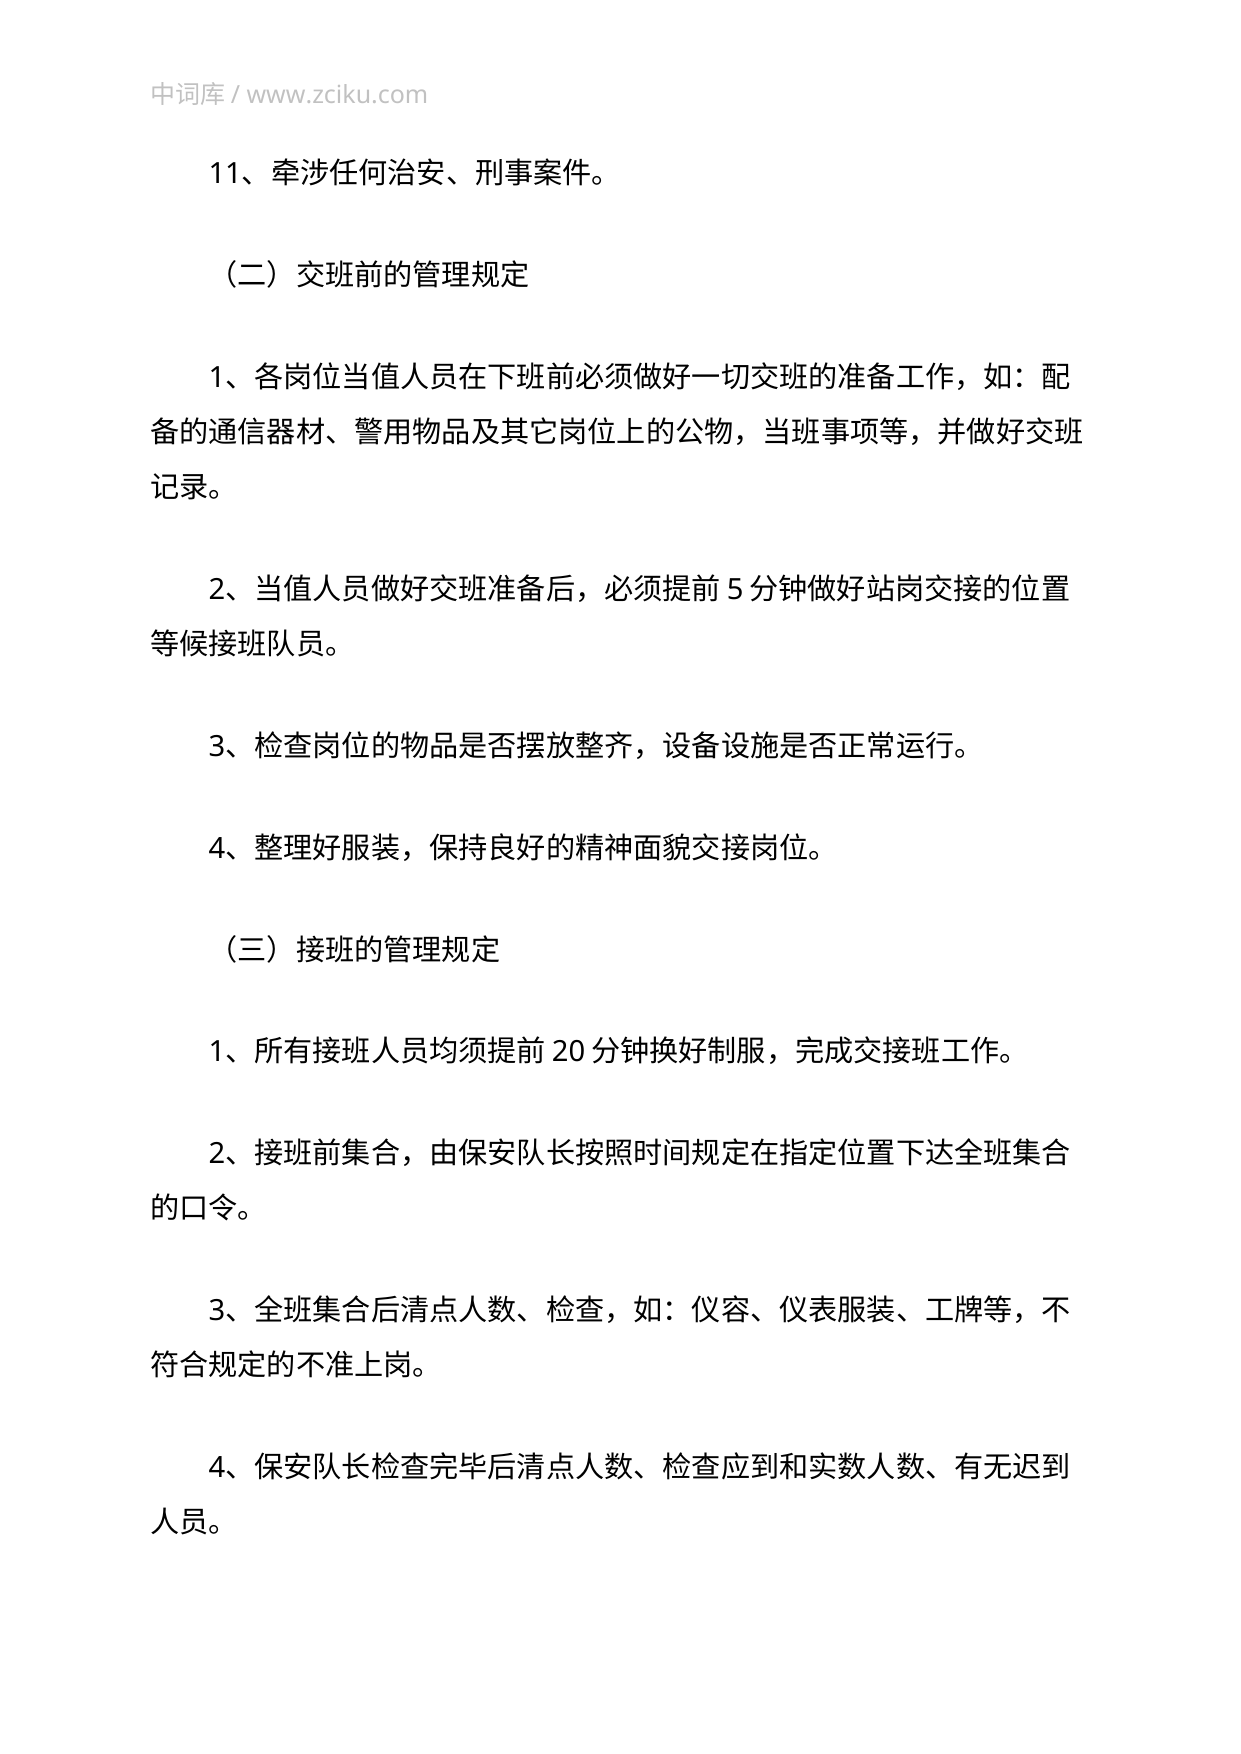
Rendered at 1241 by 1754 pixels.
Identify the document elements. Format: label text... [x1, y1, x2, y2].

text 3、全班集合后清点人数、检查，如：仪容、仪表服装、工牌等，不符合规定的不准上岗。 [150, 1287, 1090, 1384]
text 1、所有接班人员均须提前20分钟换好制服，完成交接班工作。 [150, 1028, 1090, 1070]
text 3、检查岗位的物品是否摆放整齐，设备设施是否正常运行。 [150, 722, 1090, 764]
text 2、接班前集合，由保安队长按照时间规定在指定位置下达全班集合的口令。 [150, 1130, 1090, 1227]
text （三）接班的管理规定 [150, 926, 1090, 968]
text 4、保安队长检查完毕后清点人数、检查应到和实数人数、有无迟到人员。 [150, 1443, 1090, 1541]
text 1、各岗位当值人员在下班前必须做好一切交班的准备工作，如：配备的通信器材、警用物品及其它岗位上的公物，当班事项等，并做好交班记录。 [150, 354, 1090, 506]
text 2、当值人员做好交班准备后，必须提前5分钟做好站岗交接的位置等候接班队员。 [150, 565, 1090, 663]
text 11、牵涉任何治安、刑事案件。 [150, 150, 1090, 192]
text （二）交班前的管理规定 [150, 252, 1090, 294]
text 4、整理好服装，保持良好的精神面貌交接岗位。 [150, 824, 1090, 867]
